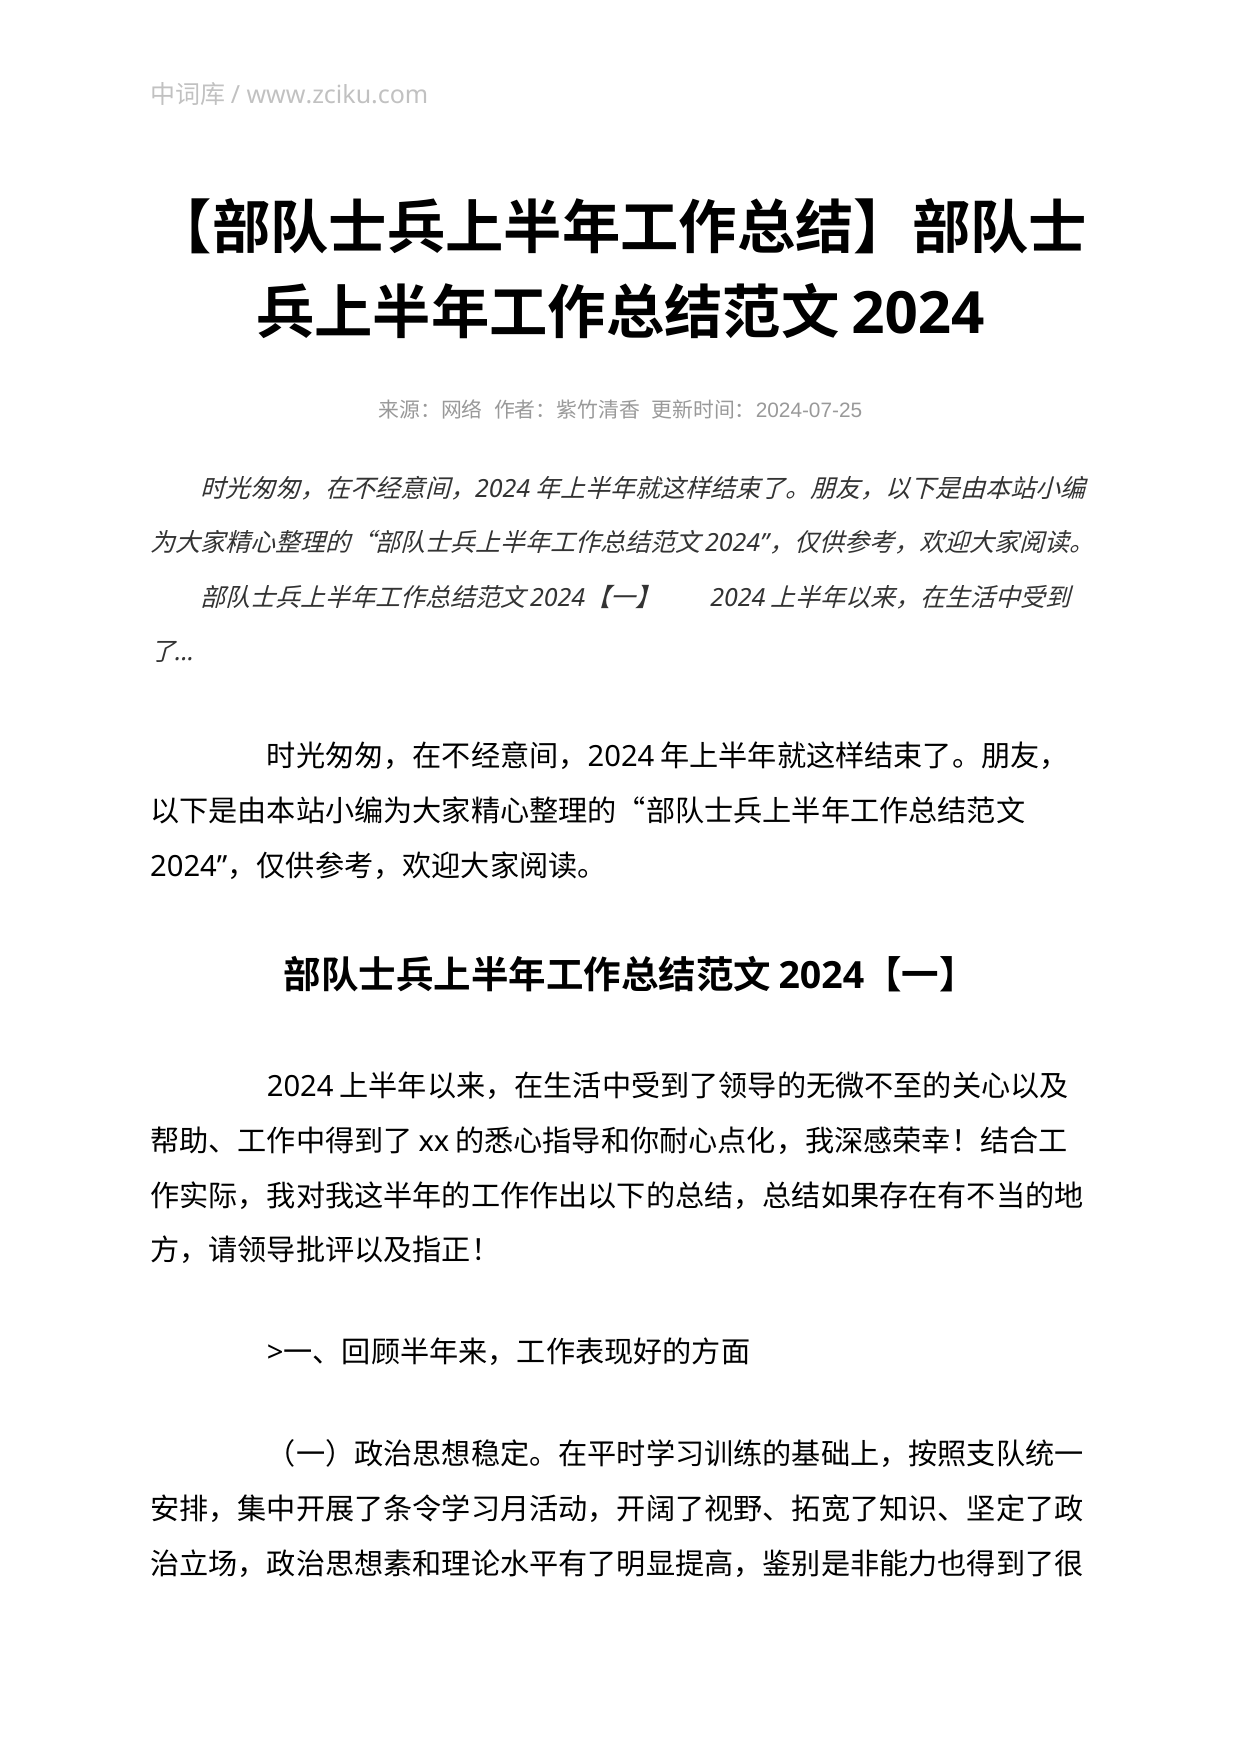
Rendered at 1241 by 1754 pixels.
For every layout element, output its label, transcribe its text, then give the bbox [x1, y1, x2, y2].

text >一、回顾半年来，工作表现好的方面 [150, 1329, 1090, 1371]
text 部队士兵上半年工作总结范文2024【一】 [150, 944, 1090, 999]
text 来源：网络 作者：紫竹清香 更新时间：2024-07-25 [150, 397, 1090, 421]
text 时光匆匆，在不经意间，2024年上半年就这样结束了。朋友，以下是由本站小编为大家精心整理的“部队士兵上半年工作总结范文2024”，仅供参考，欢迎大家阅读。 部队士兵上半年工作总结范文2024【一】 2024上半年以来，在生活中受到了... [150, 468, 1090, 668]
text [150, 1431, 1090, 1583]
subtitle 【部队士兵上半年工作总结】部队士兵上半年工作总结范文2024 [150, 181, 1090, 351]
text 2024上半年以来，在生活中受到了领导的无微不至的关心以及帮助、工作中得到了xx的悉心指导和你耐心点化，我深感荣幸！结合工作实际，我对我这半年的工作作出以下的总结，总结如果存在有不当的地方，请领导批评以及指正！ [150, 1062, 1090, 1269]
text 时光匆匆，在不经意间，2024年上半年就这样结束了。朋友，以下是由本站小编为大家精心整理的“部队士兵上半年工作总结范文2024”，仅供参考，欢迎大家阅读。 [150, 733, 1090, 885]
